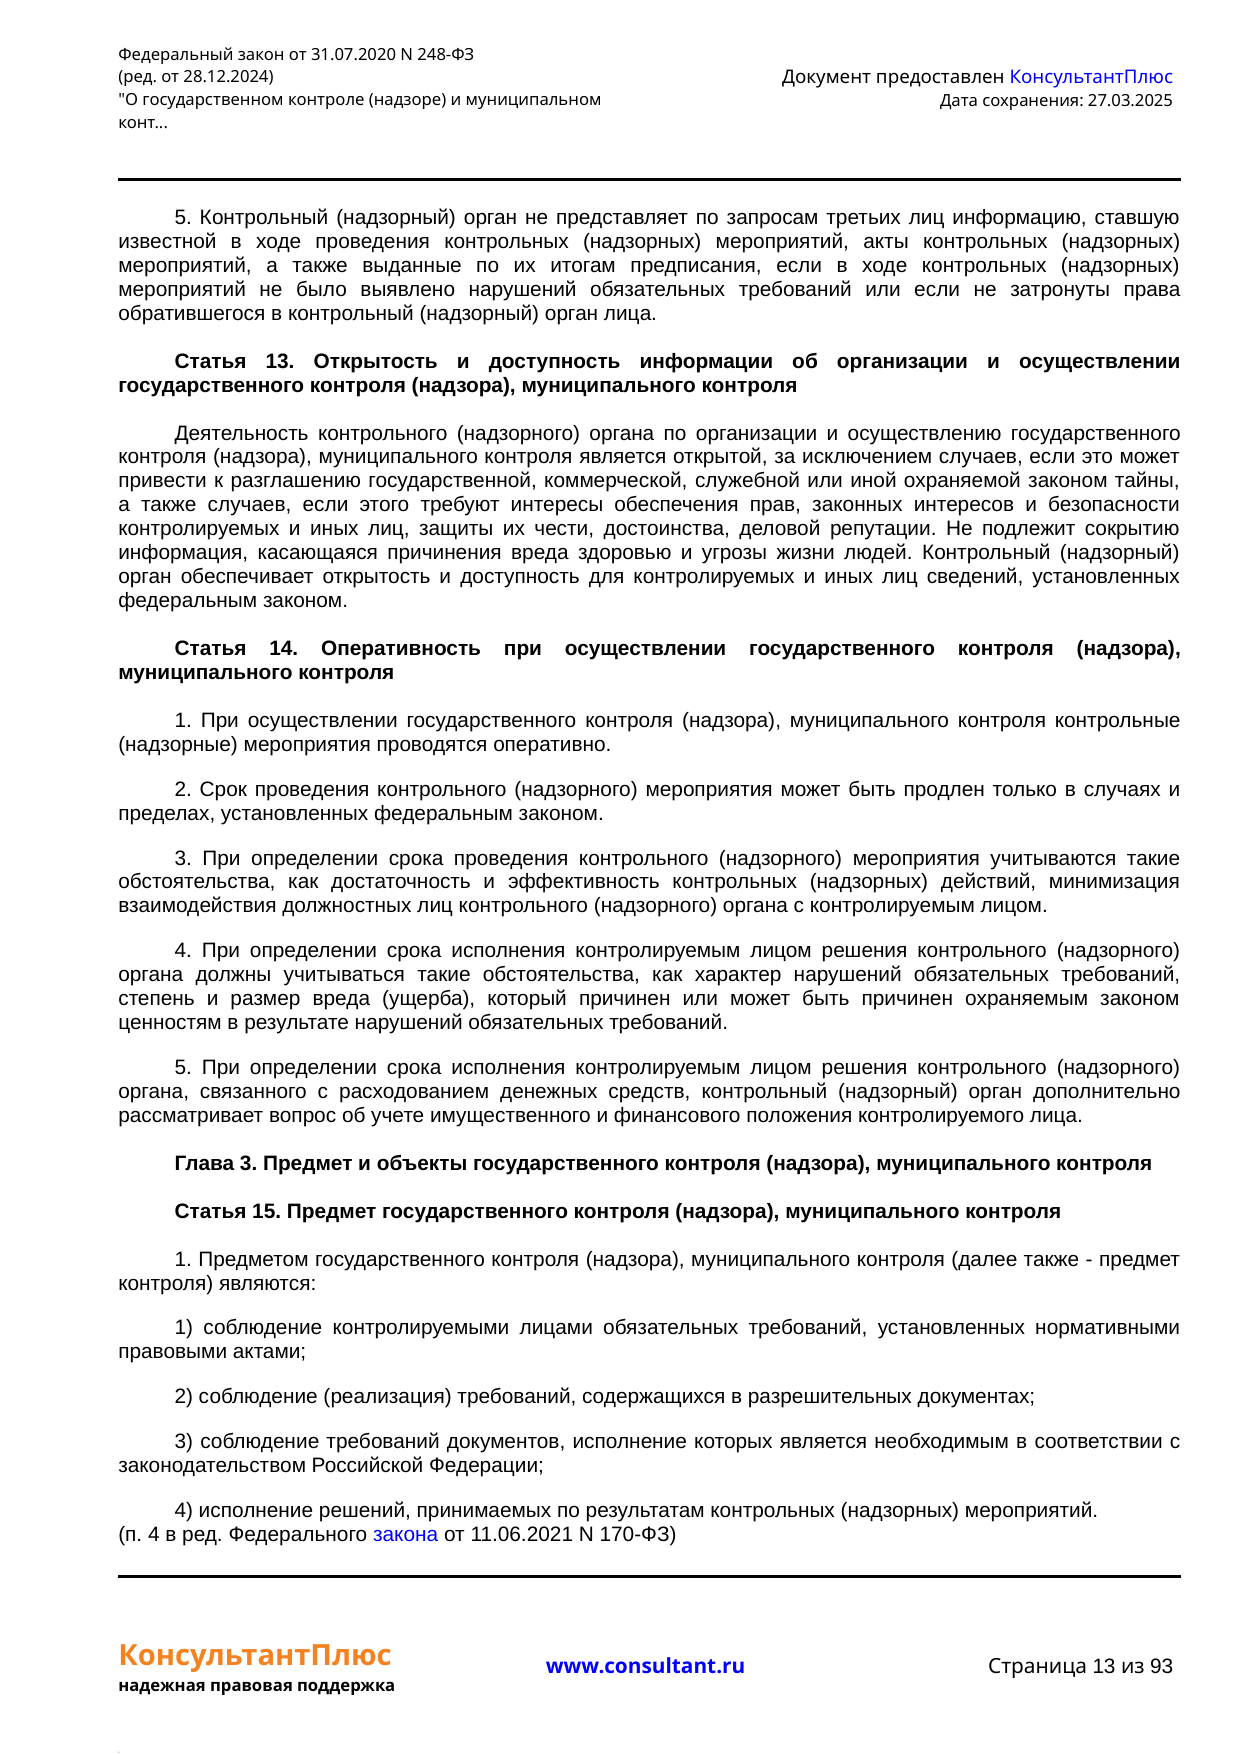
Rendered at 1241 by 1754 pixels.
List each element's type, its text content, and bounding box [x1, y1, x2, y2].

text 2. Срок проведения контрольного (надзорного) мероприятия может быть продлен только в случаях и пределах, установленных федеральным законом. [118, 777, 1181, 824]
title Статья 14. Оперативность при осуществлении государственного контроля (надзора), муниципального контроля [118, 636, 1181, 684]
text 1. Предметом государственного контроля (надзора), муниципального контроля (далее также - предмет контроля) являются: [118, 1246, 1181, 1294]
text 1. При осуществлении государственного контроля (надзора), муниципального контроля контрольные (надзорные) мероприятия проводятся оперативно. [118, 708, 1181, 756]
text 5. При определении срока исполнения контролируемым лицом решения контрольного (надзорного) органа, связанного с расходованием денежных средств, контрольный (надзорный) орган дополнительно рассматривает вопрос об учете имущественного и финансового положения контролируемого лица. [118, 1055, 1181, 1127]
text 4) исполнение решений, принимаемых по результатам контрольных (надзорных) мероприятий. [118, 1497, 1181, 1521]
text Деятельность контрольного (надзорного) органа по организации и осуществлению государственного контроля (надзора), муниципального контроля является открытой, за исключением случаев, если это может привести к разглашению государственной, коммерческой, служебной или иной охраняемой законом тайны, а также случаев, если этого требуют интересы обеспечения прав, законных интересов и безопасности контролируемых и иных лиц, защиты их чести, достоинства, деловой репутации. Не подлежит сокрытию информация, касающаяся причинения вреда здоровью и угрозы жизни людей. Контрольный (надзорный) орган обеспечивает открытость и доступность для контролируемых и иных лиц сведений, установленных федеральным законом. [118, 420, 1181, 612]
text 2) соблюдение (реализация) требований, содержащихся в разрешительных документах; [118, 1384, 1181, 1408]
title Глава 3. Предмет и объекты государственного контроля (надзора), муниципального контроля [118, 1151, 1181, 1174]
text 3) соблюдение требований документов, исполнение которых является необходимым в соответствии с законодательством Российской Федерации; [118, 1429, 1181, 1477]
text 1) соблюдение контролируемыми лицами обязательных требований, установленных нормативными правовыми актами; [118, 1315, 1181, 1363]
title Статья 13. Открытость и доступность информации об организации и осуществлении государственного контроля (надзора), муниципального контроля [118, 348, 1181, 396]
title Статья 15. Предмет государственного контроля (надзора), муниципального контроля [118, 1198, 1181, 1222]
text 3. При определении срока проведения контрольного (надзорного) мероприятия учитываются такие обстоятельства, как достаточность и эффективность контрольных (надзорных) действий, минимизация взаимодействия должностных лиц контрольного (надзорного) органа с контролируемым лицом. [118, 845, 1181, 917]
text 4. При определении срока исполнения контролируемым лицом решения контрольного (надзорного) органа должны учитываться такие обстоятельства, как характер нарушений обязательных требований, степень и размер вреда (ущерба), который причинен или может быть причинен охраняемым законом ценностям в результате нарушений обязательных требований. [118, 938, 1181, 1034]
text 5. Контрольный (надзорный) орган не представляет по запросам третьих лиц информацию, ставшую известной в ходе проведения контрольных (надзорных) мероприятий, акты контрольных (надзорных) мероприятий, а также выданные по их итогам предписания, если в ходе контрольных (надзорных) мероприятий не было выявлено нарушений обязательных требований или если не затронуты права обратившегося в контрольный (надзорный) орган лица. [118, 205, 1181, 324]
text (п. 4 в ред. Федерального закона от 11.06.2021 N 170-ФЗ) [118, 1521, 1181, 1545]
